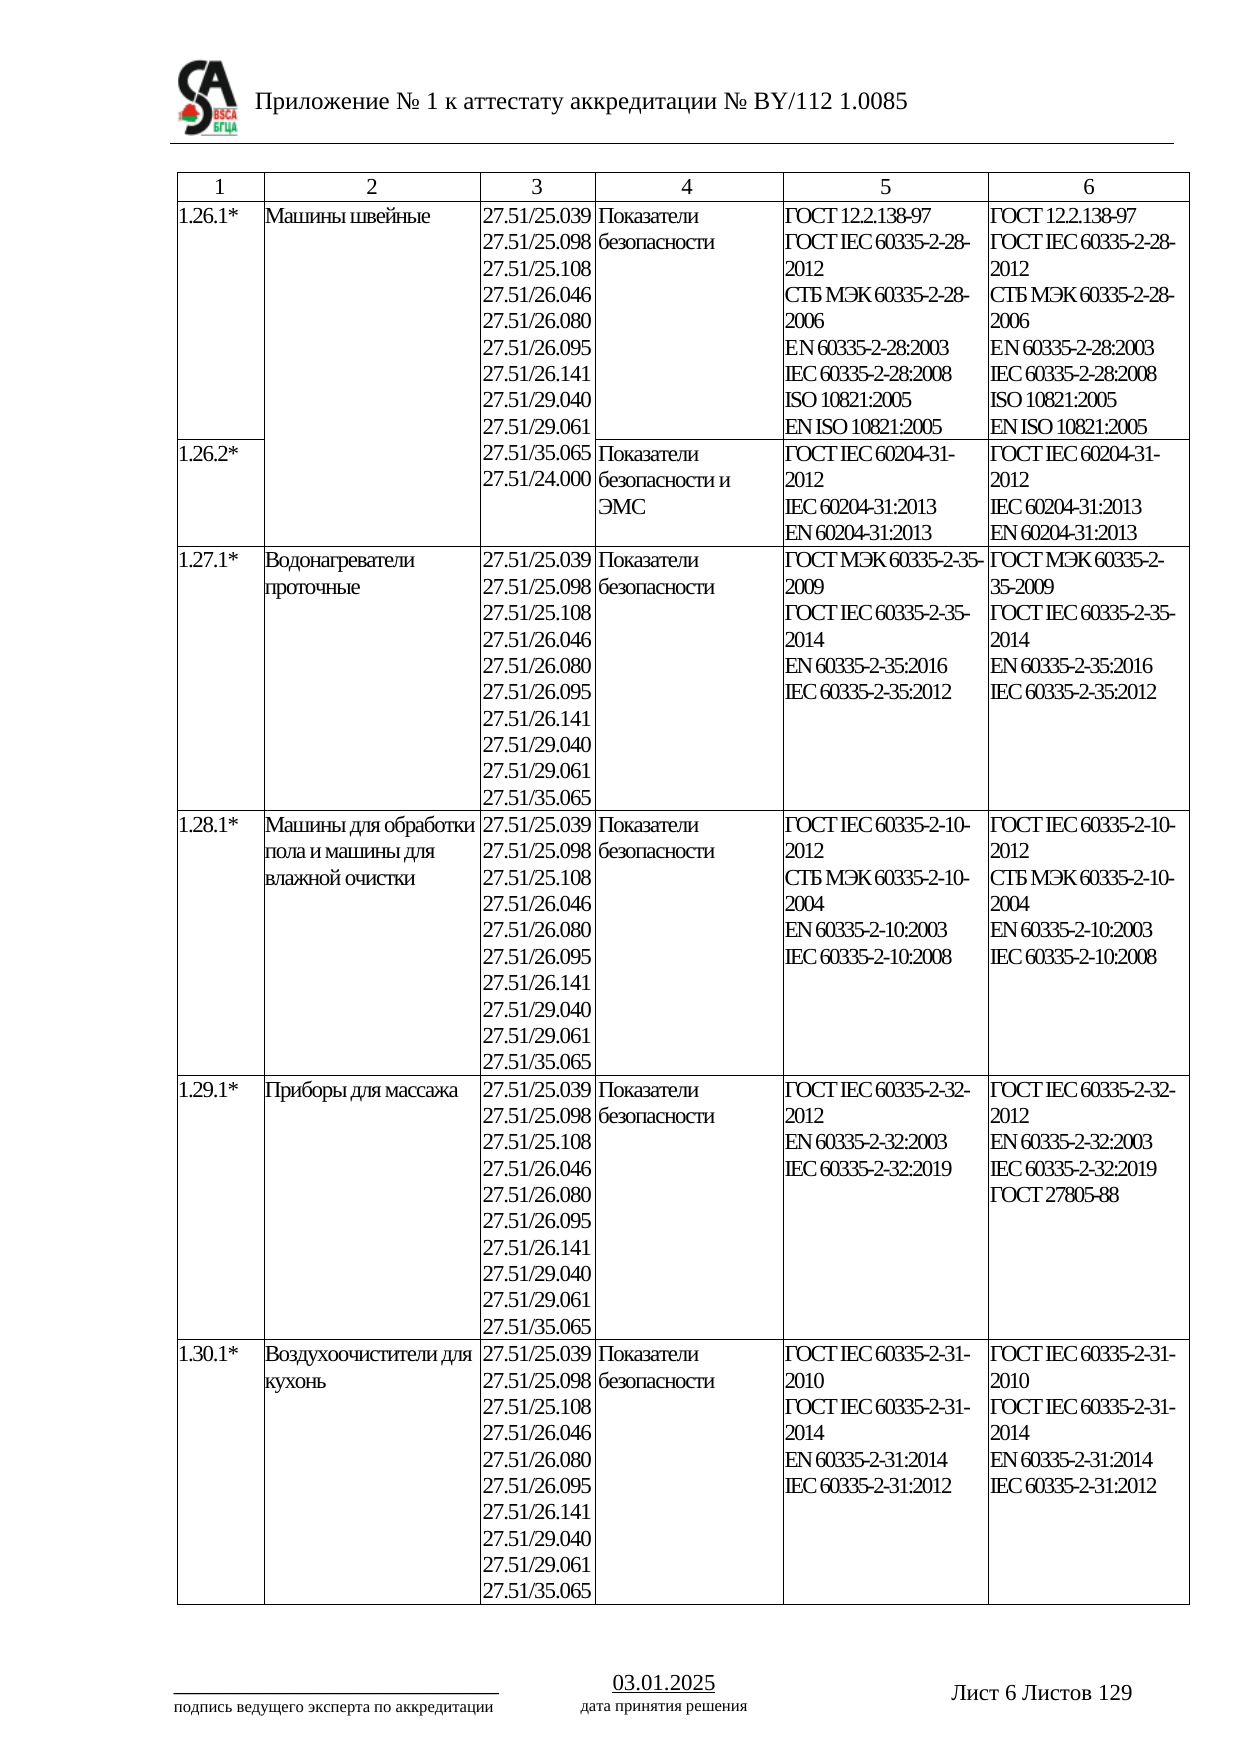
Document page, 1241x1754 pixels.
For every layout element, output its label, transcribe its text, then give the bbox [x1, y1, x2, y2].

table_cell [481, 202, 595, 546]
table_header 3 [481, 173, 595, 201]
table_cell ГОСТ IEC 60335-2-32-2012 ЕN 60335-2-32:2003 IEC 60335-2-32:2019 [784, 1076, 988, 1339]
table_cell ГОСТ 12.2.138-97 ГОСТ IEC 60335-2-28-2012 СТБ МЭК 60335-2-28-2006 ЕN 60335-2-28:2003 IEC 60335-2-28:2008 ISO 10821:2005 EN ISO 10821:2005 [989, 202, 1189, 439]
table_cell 1.27.1* [178, 547, 264, 810]
table_cell Показатели безопасности [596, 1340, 783, 1604]
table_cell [481, 1340, 595, 1604]
table_cell Машины для обработки пола и машины для влажной очистки [265, 811, 480, 1075]
table_header 2 [265, 173, 480, 201]
table_cell 27.51/25.039 27.51/25.098 27.51/25.108 27.51/26.046 27.51/26.080 27.51/26.095 27.51/26.141 27.51/29.040 27.51/29.061 27.51/35.065 [481, 1076, 595, 1339]
table_cell Машины швейные [265, 202, 480, 546]
table_header 4 [596, 173, 783, 201]
table_cell Показатели безопасности [596, 1076, 783, 1339]
picture [177, 59, 239, 136]
table_cell Водонагреватели проточные [265, 547, 480, 810]
table_cell Показатели безопасности [596, 547, 783, 810]
table_cell Показатели безопасности [596, 811, 783, 1075]
table_cell 1.30.1* [178, 1340, 264, 1604]
table_header 5 [784, 173, 988, 201]
table_cell 1.26.1* [178, 202, 264, 439]
table_cell ГОСТ МЭК 60335-2-35-2009 ГОСТ IEC 60335-2-35-2014 EN 60335-2-35:2016 IEC 60335-2-35:2012 [989, 547, 1189, 810]
table_cell Воздухоочистители для кухонь [265, 1340, 480, 1604]
table_header 6 [989, 173, 1189, 201]
table_cell ГОСТ IEC 60335-2-10-2012 СТБ МЭК 60335-2-10-2004 ЕN 60335-2-10:2003 IEC 60335-2-10:2008 [989, 811, 1189, 1075]
table_cell 1.26.2* [178, 440, 264, 546]
table_cell ГОСТ IEC 60204-31-2012 IEC 60204-31:2013 EN 60204-31:2013 [989, 440, 1189, 546]
table_cell ГОСТ IEC 60335-2-31-2010 ГОСТ IEC 60335-2-31-2014 ЕN 60335-2-31:2014 IEC 60335-2-31:2012 [784, 1340, 988, 1604]
table_cell 27.51/25.039 27.51/25.098 27.51/25.108 27.51/26.046 27.51/26.080 27.51/26.095 27.51/26.141 27.51/29.040 27.51/29.061 27.51/35.065 [481, 811, 595, 1075]
table_cell Приборы для массажа [265, 1076, 480, 1339]
table_cell ГОСТ IEC 60335-2-10-2012 СТБ МЭК 60335-2-10-2004 ЕN 60335-2-10:2003 IEC 60335-2-10:2008 [784, 811, 988, 1075]
table_cell Показатели безопасности и ЭМС [596, 440, 783, 546]
table_cell ГОСТ МЭК 60335-2-35-2009 ГОСТ IEC 60335-2-35-2014 EN 60335-2-35:2016 IEC 60335-2-35:2012 [784, 547, 988, 810]
table_cell 1.29.1* [178, 1076, 264, 1339]
table_cell ГОСТ 12.2.138-97 ГОСТ IEC 60335-2-28-2012 СТБ МЭК 60335-2-28-2006 ЕN 60335-2-28:2003 IEC 60335-2-28:2008 ISO 10821:2005 EN ISO 10821:2005 [784, 202, 988, 439]
table_cell 1.28.1* [178, 811, 264, 1075]
table_cell Показатели безопасности [596, 202, 783, 439]
table_cell ГОСТ IEC 60204-31-2012 IEC 60204-31:2013 EN 60204-31:2013 [784, 440, 988, 546]
table_cell ГОСТ IEC 60335-2-31-2010 ГОСТ IEC 60335-2-31-2014 ЕN 60335-2-31:2014 IEC 60335-2-31:2012 [989, 1340, 1189, 1604]
table_header 1 [178, 173, 264, 201]
table_cell ГОСТ IEC 60335-2-32-2012 ЕN 60335-2-32:2003 IEC 60335-2-32:2019 ГОСТ 27805-88 [989, 1076, 1189, 1339]
table_cell 27.51/25.039 27.51/25.098 27.51/25.108 27.51/26.046 27.51/26.080 27.51/26.095 27.51/26.141 27.51/29.040 27.51/29.061 27.51/35.065 [481, 547, 595, 810]
